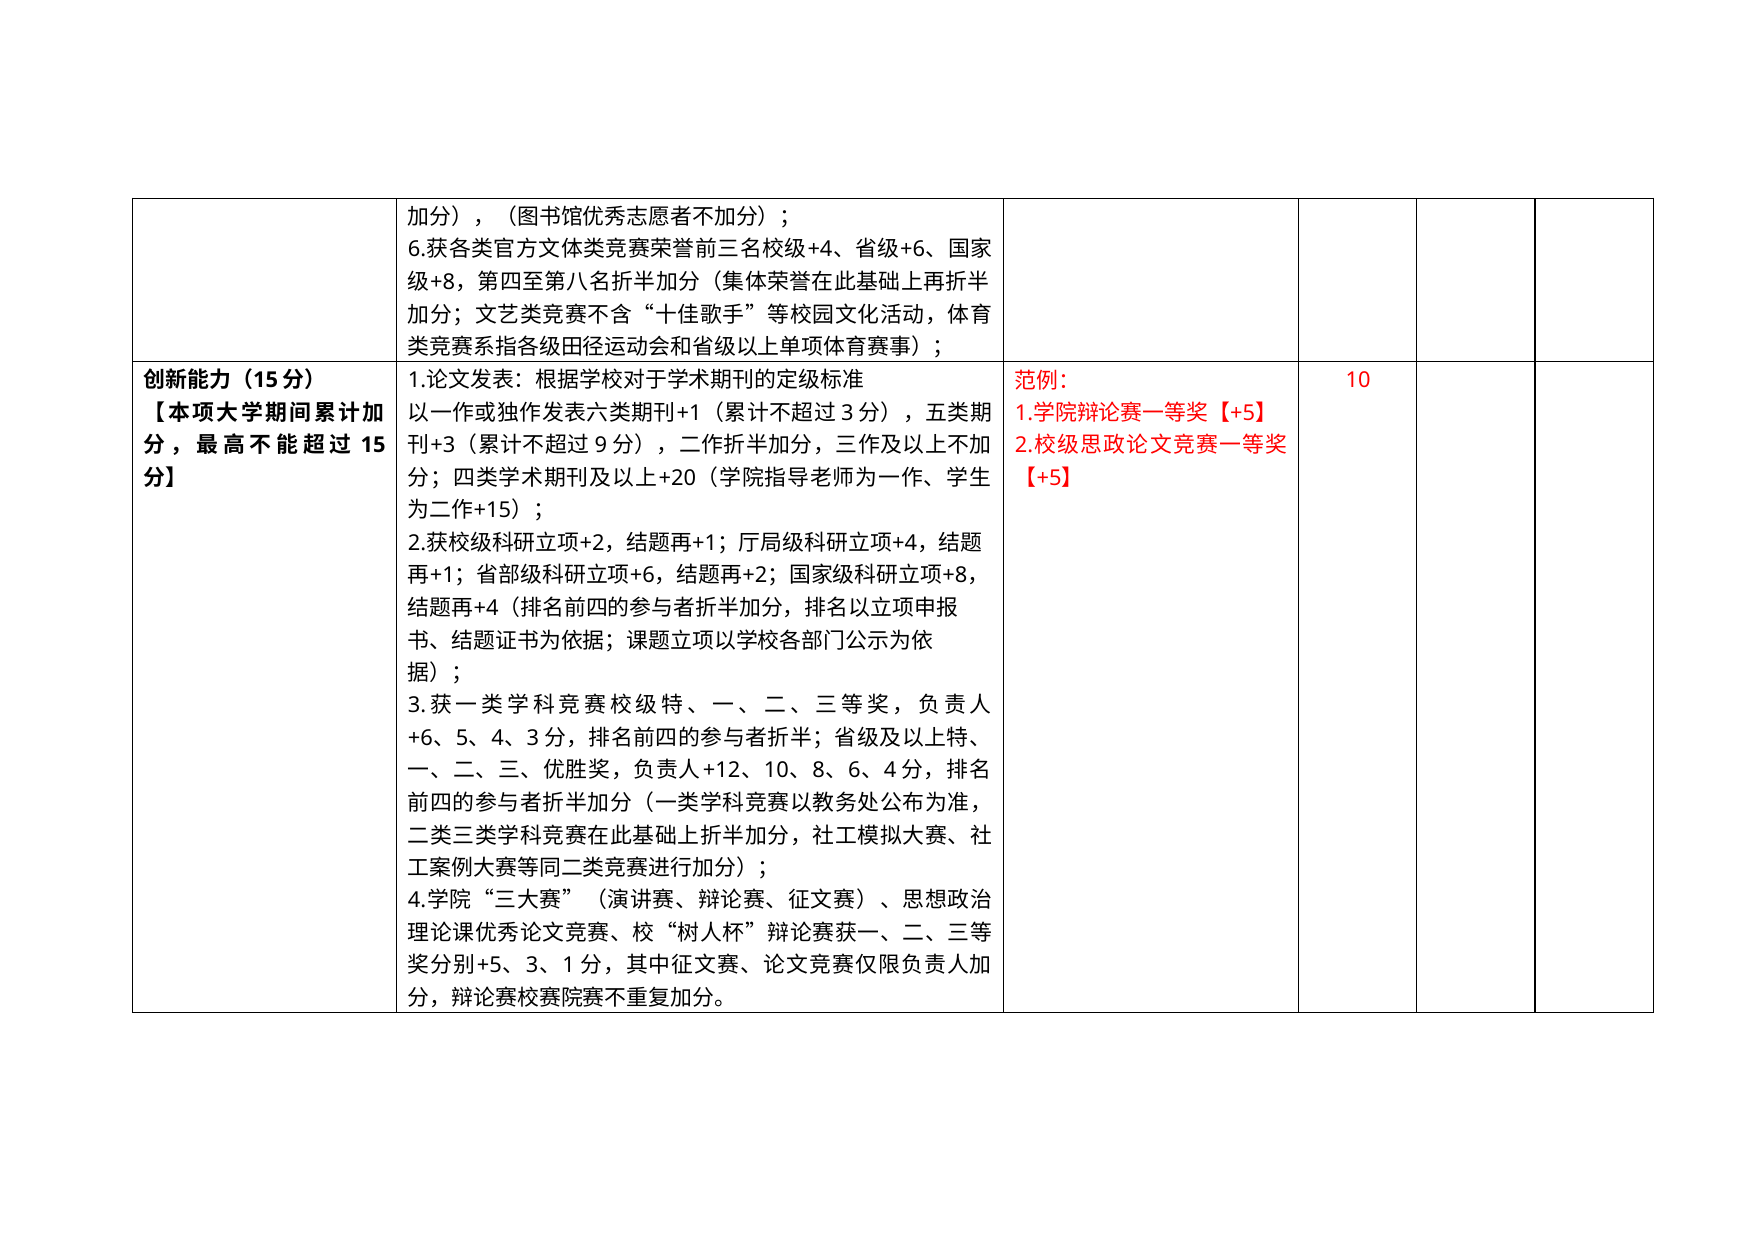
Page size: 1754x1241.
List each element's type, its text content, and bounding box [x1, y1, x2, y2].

table_cell [1417, 362, 1534, 1012]
table_cell 20 [1299, 199, 1416, 361]
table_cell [1004, 199, 1298, 361]
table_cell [397, 199, 1003, 361]
table_cell 范例： 1.学院辩论赛一等奖【+5】 2.校级思政论文竞赛一等奖【+5】 [1004, 362, 1298, 1012]
table_cell [1417, 199, 1534, 361]
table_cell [133, 199, 396, 361]
table_cell [1536, 362, 1653, 1012]
table_cell 10 [1299, 362, 1416, 1012]
table_cell [1536, 199, 1653, 361]
table_cell 1.论文发表：根据学校对于学术期刊的定级标准 以一作或独作发表六类期刊+1（累计不超过3分），五类期刊+3（累计不超过9分），二作折半加分，三作及以上不加分；四类学术期刊及以上+20（学院指导老师为一作、学生为二作+15）； 2.获校级科研立项+2，结题再+1；厅局级科研立项+4，结题再+1；省部级科研立项+6，结题再+2；国家级科研立项+8，结题再+4（排名前四的参与者折半加分，排名以立项申报书、结题证书为依据；课题立项以学校各部门公示为依据）； 3.获一类学科竞赛校级特、一、二、三等奖，负责人+6、5、4、3分，排名前四的参与者折半；省级及以上特、一、二、三、优胜奖，负责人+12、10、8、6、4分，排名前四的参与者折半加分（一类学科竞赛以教务处公布为准，二类三类学科竞赛在此基础上折半加分，社工模拟大赛、社工案例大赛等同二类竞赛进行加分）； 4.学院“三大赛”（演讲赛、辩论赛、征文赛）、思想政治理论课优秀论文竞赛、校“树人杯”辩论赛获一、二、三等奖分别+5、3、1分，其中征文赛、论文竞赛仅限负责人加分，辩论赛校赛院赛不重复加分。 [397, 362, 1003, 1012]
table_cell 创新能力（15分） 【本项大学期间累计加分，最高不能超过15分】 [133, 362, 396, 1012]
